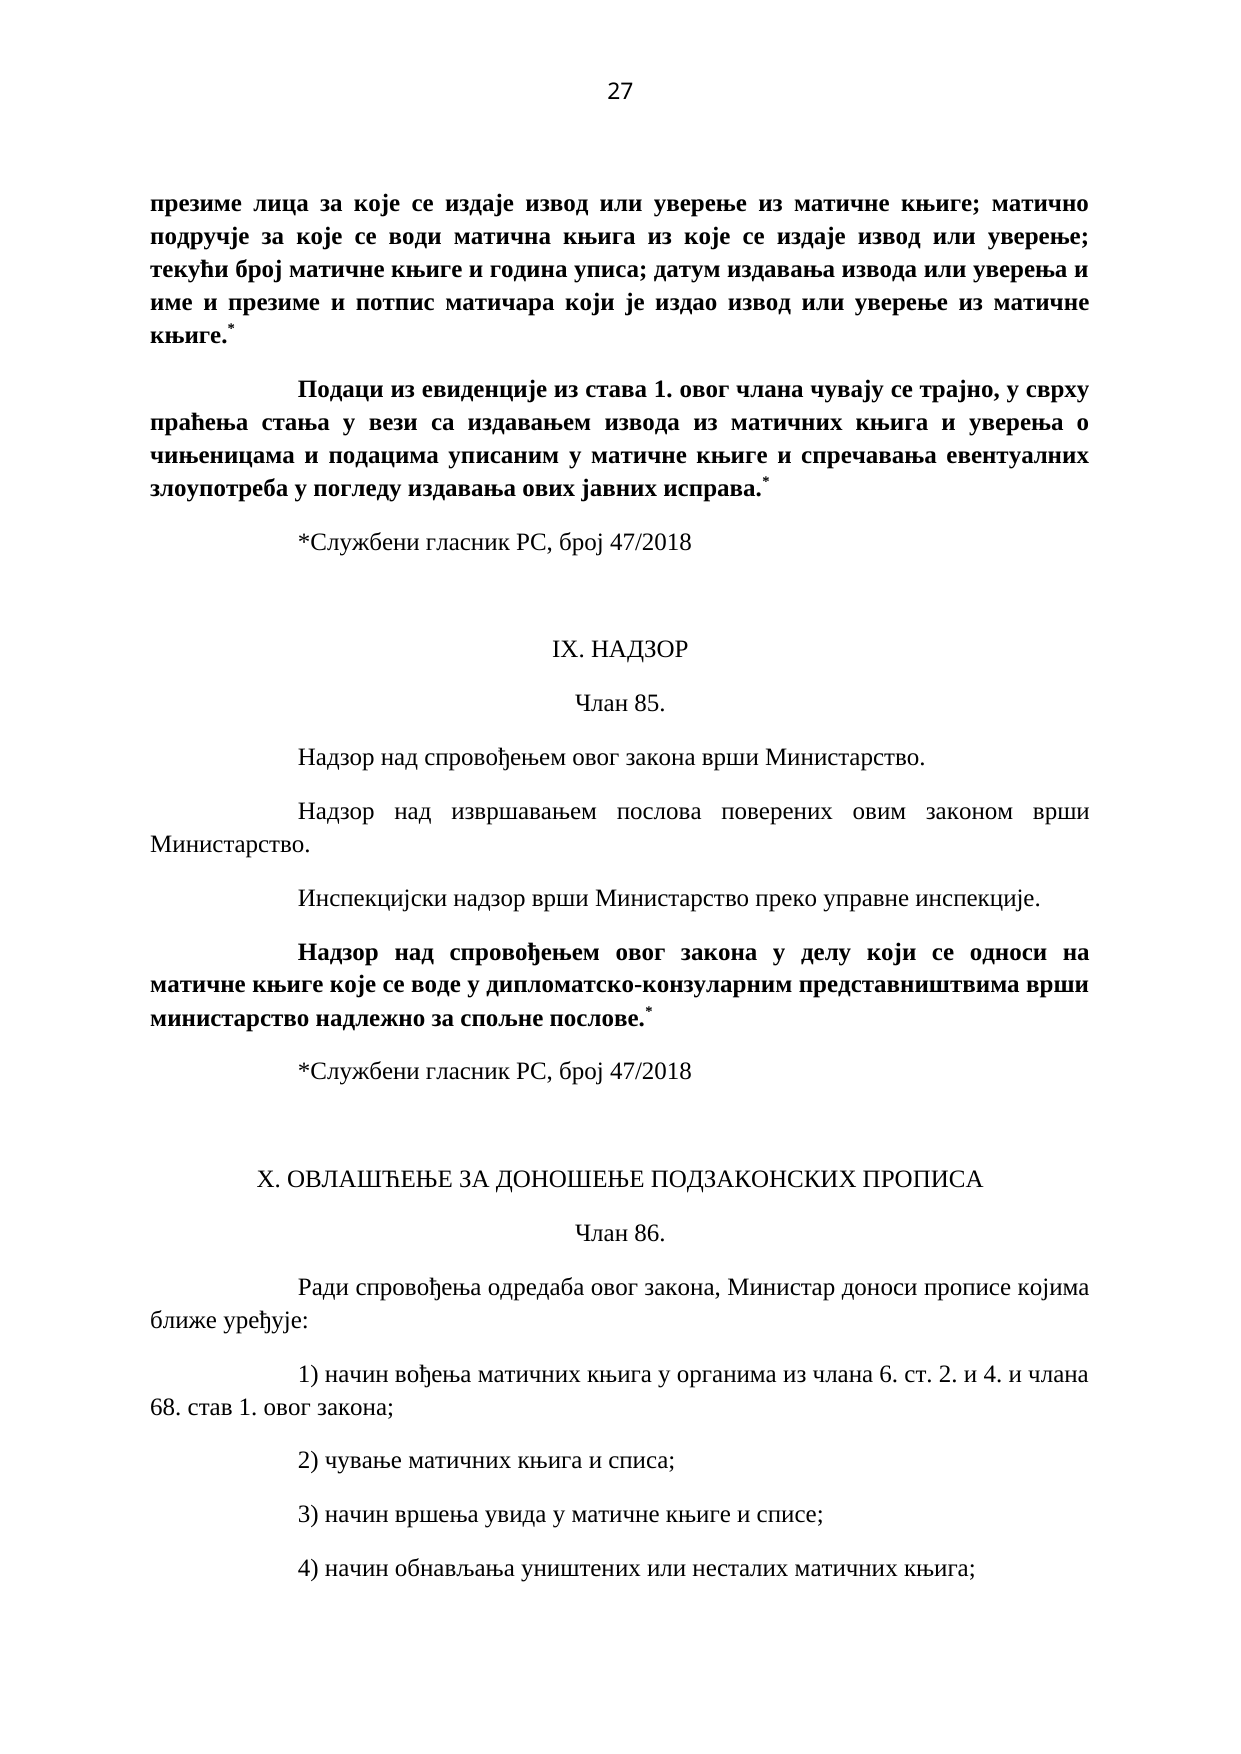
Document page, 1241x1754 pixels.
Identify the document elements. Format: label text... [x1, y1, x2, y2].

text Надзор над спровођењем овог закона у делу који се односи на матичне књиге које се воде у дипломатско-конзуларним представништвима врши министарство надлежно за спољне послове.* [150, 937, 1090, 1031]
text 3) начин вршења увида у матичне књиге и списе; [150, 1499, 1090, 1528]
text Подаци из евиденције из става 1. овог члана чувају се трајно, у сврху праћења стања у вези са издавањем извода из матичних књига и уверења о чињеницама и подацима уписаним у матичне књиге и спречавања евентуалних злоупотреба у погледу издавања ових јавних исправа.* [150, 374, 1090, 501]
text Члан 85. [150, 688, 1090, 717]
text *Службени гласник РС, број 47/2018 [150, 527, 1090, 555]
text *Службени гласник РС, број 47/2018 [150, 1056, 1090, 1085]
text IX. НАДЗОР [150, 634, 1090, 663]
text Надзор над спровођењем овог закона врши Министарство. [150, 742, 1090, 771]
text Надзор над извршавањем послова поверених овим законом врши Министарство. [150, 796, 1090, 858]
text Члан 86. [150, 1218, 1090, 1247]
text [150, 188, 1090, 348]
text X. ОВЛАШЋЕЊЕ ЗА ДОНОШЕЊЕ ПОДЗАКОНСКИХ ПРОПИСА [150, 1164, 1090, 1193]
text Ради спровођења одредаба овог закона, Министар доноси прописе којима ближе уређује: [150, 1272, 1090, 1334]
text 1) начин вођења матичних књига у органима из члана 6. ст. 2. и 4. и члана 68. став 1. овог закона; [150, 1359, 1090, 1421]
text 2) чување матичних књига и списа; [150, 1446, 1090, 1474]
text 4) начин обнављања уништених или несталих матичних књига; [150, 1553, 1090, 1582]
text Инспекцијски надзор врши Министарство преко управне инспекције. [150, 883, 1090, 911]
